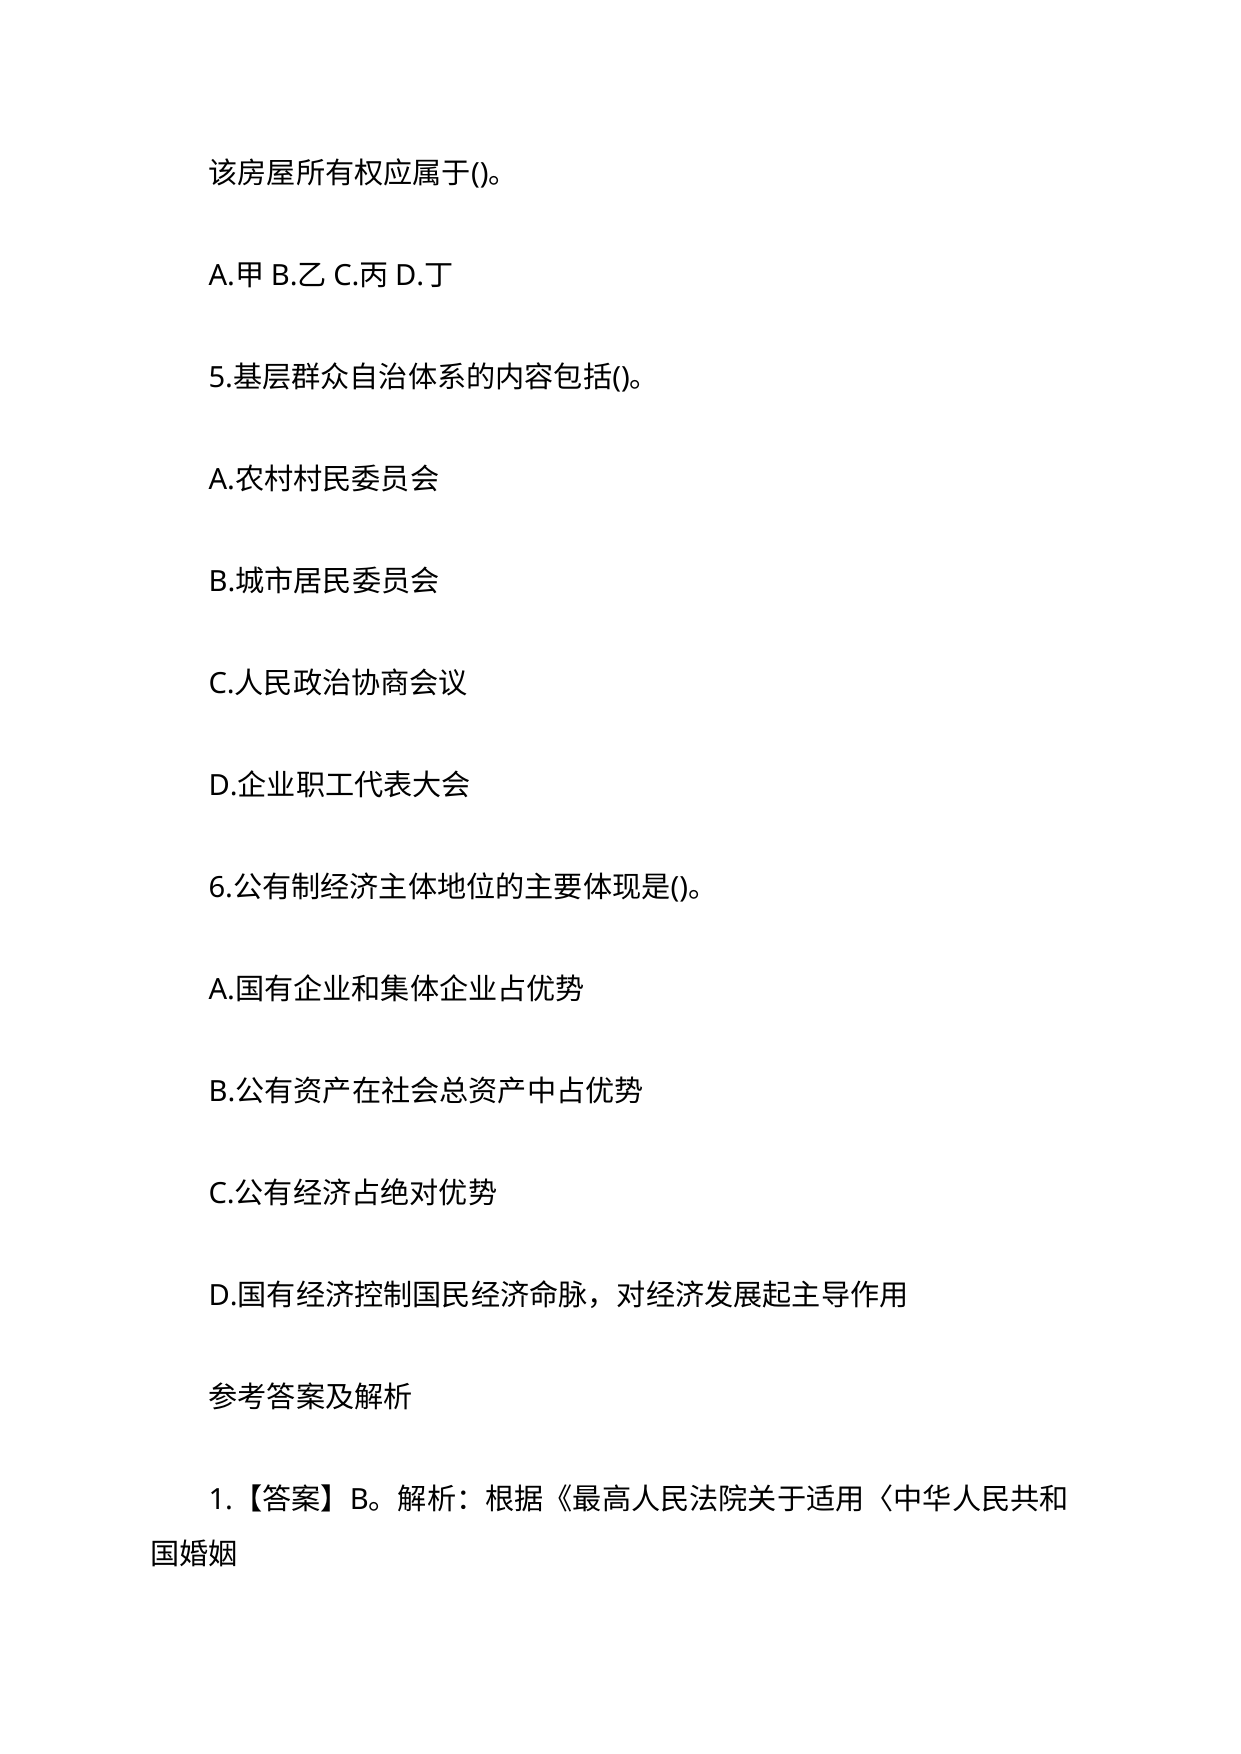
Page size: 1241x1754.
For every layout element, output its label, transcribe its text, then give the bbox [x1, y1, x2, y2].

text 5.基层群众自治体系的内容包括()。 [150, 354, 1090, 396]
text 参考答案及解析 [150, 1374, 1090, 1416]
text B.城市居民委员会 [150, 558, 1090, 600]
text 6.公有制经济主体地位的主要体现是()。 [150, 864, 1090, 906]
text A.农村村民委员会 [150, 456, 1090, 498]
text A.国有企业和集体企业占优势 [150, 966, 1090, 1008]
text D.企业职工代表大会 [150, 762, 1090, 804]
text C.人民政治协商会议 [150, 660, 1090, 702]
text 1.【答案】B。解析：根据《最高人民法院关于适用〈中华人民共和国婚姻 [150, 1476, 1090, 1573]
text A.甲 B.乙 C.丙 D.丁 [150, 252, 1090, 294]
text D.国有经济控制国民经济命脉，对经济发展起主导作用 [150, 1272, 1090, 1314]
text C.公有经济占绝对优势 [150, 1170, 1090, 1212]
text 该房屋所有权应属于()。 [150, 150, 1090, 192]
text B.公有资产在社会总资产中占优势 [150, 1068, 1090, 1110]
